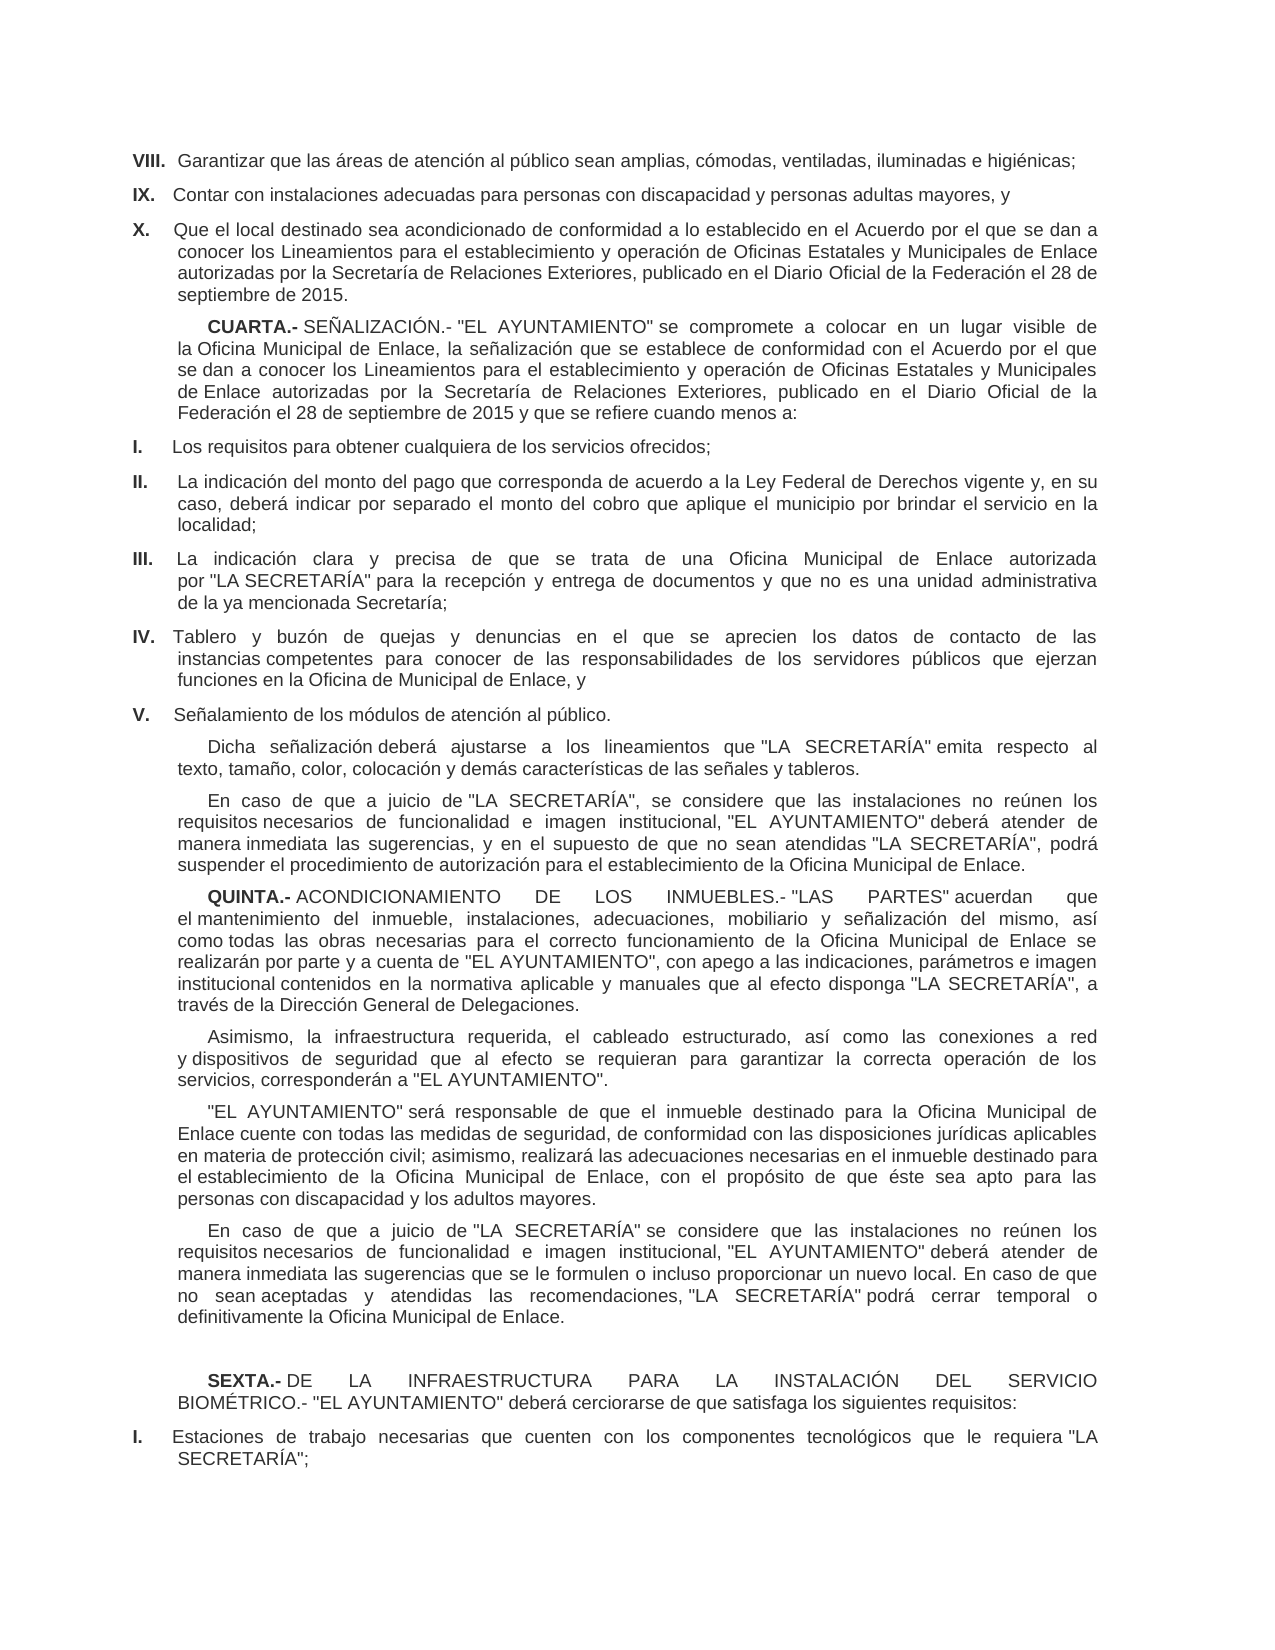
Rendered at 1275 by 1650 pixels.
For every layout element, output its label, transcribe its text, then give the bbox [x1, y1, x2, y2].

text IV. Tablero y buzón de quejas y denuncias en el que se aprecien los datos de contacto de las instancias competentes para conocer de las responsabilidades de los servidores públicos que ejerzan funciones en la Oficina de Municipal de Enlace, y [132, 624, 1098, 691]
text VIII. Garantizar que las áreas de atención al público sean amplias, cómodas, ventiladas, iluminadas e higiénicas; [132, 148, 1098, 172]
text En caso de que a juicio de "LA SECRETARÍA", se considere que las instalaciones no reúnen los requisitos necesarios de funcionalidad e imagen institucional, "EL AYUNTAMIENTO" deberá atender de manera inmediata las sugerencias, y en el supuesto de que no sean atendidas "LA SECRETARÍA", podrá suspender el procedimiento de autorización para el establecimiento de la Oficina Municipal de Enlace. [177, 789, 1098, 876]
text "EL AYUNTAMIENTO" será responsable de que el inmueble destinado para la Oficina Municipal de Enlace cuente con todas las medidas de seguridad, de conformidad con las disposiciones jurídicas aplicables en materia de protección civil; asimismo, realizará las adecuaciones necesarias en el inmueble destinado para el establecimiento de la Oficina Municipal de Enlace, con el propósito de que éste sea apto para las personas con discapacidad y los adultos mayores. [177, 1101, 1098, 1209]
text Asimismo, la infraestructura requerida, el cableado estructurado, así como las conexiones a red y dispositivos de seguridad que al efecto se requieran para garantizar la correcta operación de los servicios, corresponderán a "EL AYUNTAMIENTO". [177, 1026, 1098, 1091]
text En caso de que a juicio de "LA SECRETARÍA" se considere que las instalaciones no reúnen los requisitos necesarios de funcionalidad e imagen institucional, "EL AYUNTAMIENTO" deberá atender de manera inmediata las sugerencias que se le formulen o incluso proporcionar un nuevo local. En caso de que no sean aceptadas y atendidas las recomendaciones, "LA SECRETARÍA" podrá cerrar temporal o definitivamente la Oficina Municipal de Enlace. [177, 1220, 1098, 1327]
text III. La indicación clara y precisa de que se trata de una Oficina Municipal de Enlace autorizada por "LA SECRETARÍA" para la recepción y entrega de documentos y que no es una unidad administrativa de la ya mencionada Secretaría; [132, 546, 1098, 613]
text I. Los requisitos para obtener cualquiera de los servicios ofrecidos; [132, 434, 1098, 458]
text X. Que el local destinado sea acondicionado de conformidad a lo establecido en el Acuerdo por el que se dan a conocer los Lineamientos para el establecimiento y operación de Oficinas Estatales y Municipales de Enlace autorizadas por la Secretaría de Relaciones Exteriores, publicado en el Diario Oficial de la Federación el 28 de septiembre de 2015. [132, 217, 1098, 305]
text SEXTA.- DE LA INFRAESTRUCTURA PARA LA INSTALACIÓN DEL SERVICIO BIOMÉTRICO.- "EL AYUNTAMIENTO" deberá cerciorarse de que satisfaga los siguientes requisitos: [177, 1370, 1098, 1413]
text QUINTA.- ACONDICIONAMIENTO DE LOS INMUEBLES.- "LAS PARTES" acuerdan que el mantenimiento del inmueble, instalaciones, adecuaciones, mobiliario y señalización del mismo, así como todas las obras necesarias para el correcto funcionamiento de la Oficina Municipal de Enlace se realizarán por parte y a cuenta de "EL AYUNTAMIENTO", con apego a las indicaciones, parámetros e imagen institucional contenidos en la normativa aplicable y manuales que al efecto disponga "LA SECRETARÍA", a través de la Dirección General de Delegaciones. [177, 886, 1098, 1016]
text IX. Contar con instalaciones adecuadas para personas con discapacidad y personas adultas mayores, y [132, 182, 1098, 206]
text Dicha señalización deberá ajustarse a los lineamientos que "LA SECRETARÍA" emita respecto al texto, tamaño, color, colocación y demás características de las señales y tableros. [177, 736, 1098, 779]
text V. Señalamiento de los módulos de atención al público. [132, 701, 1098, 725]
text CUARTA.- SEÑALIZACIÓN.- "EL AYUNTAMIENTO" se compromete a colocar en un lugar visible de la Oficina Municipal de Enlace, la señalización que se establece de conformidad con el Acuerdo por el que se dan a conocer los Lineamientos para el establecimiento y operación de Oficinas Estatales y Municipales de Enlace autorizadas por la Secretaría de Relaciones Exteriores, publicado en el Diario Oficial de la Federación el 28 de septiembre de 2015 y que se refiere cuando menos a: [177, 316, 1098, 423]
text II. La indicación del monto del pago que corresponda de acuerdo a la Ley Federal de Derechos vigente y, en su caso, deberá indicar por separado el monto del cobro que aplique el municipio por brindar el servicio en la localidad; [132, 468, 1098, 536]
text I. Estaciones de trabajo necesarias que cuenten con los componentes tecnológicos que le requiera "LA SECRETARÍA"; [132, 1424, 1098, 1469]
